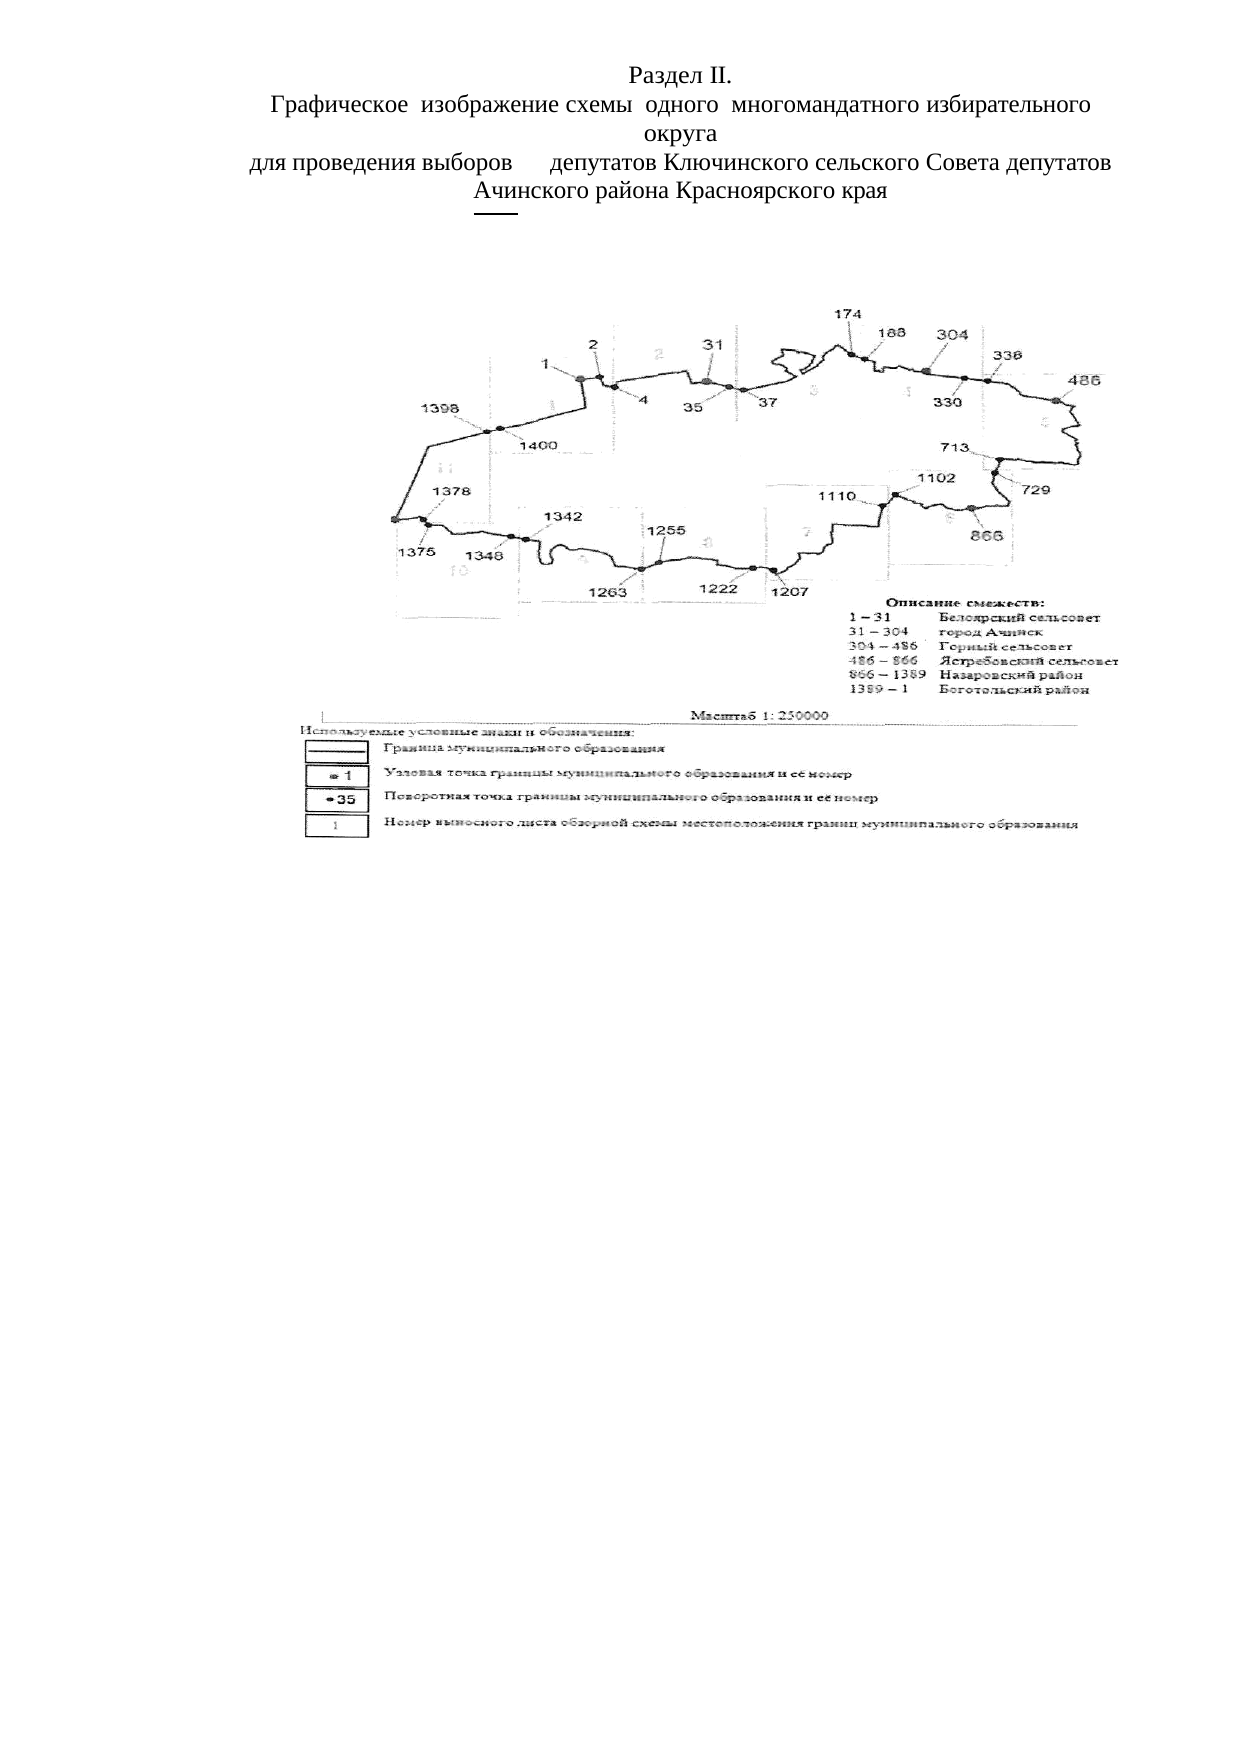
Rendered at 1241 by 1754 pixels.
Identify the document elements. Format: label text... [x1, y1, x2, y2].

picture [390, 309, 1119, 695]
text Графическое изображение схемы одного многомандатного избирательного [175, 89, 1186, 118]
text для проведения выборов депутатов Ключинского сельского Совета депутатов [175, 147, 1186, 175]
text Ачинского района Красноярского края [175, 175, 1186, 204]
picture [300, 711, 1078, 838]
text Раздел II. [175, 60, 1186, 89]
text округа [175, 118, 1186, 147]
